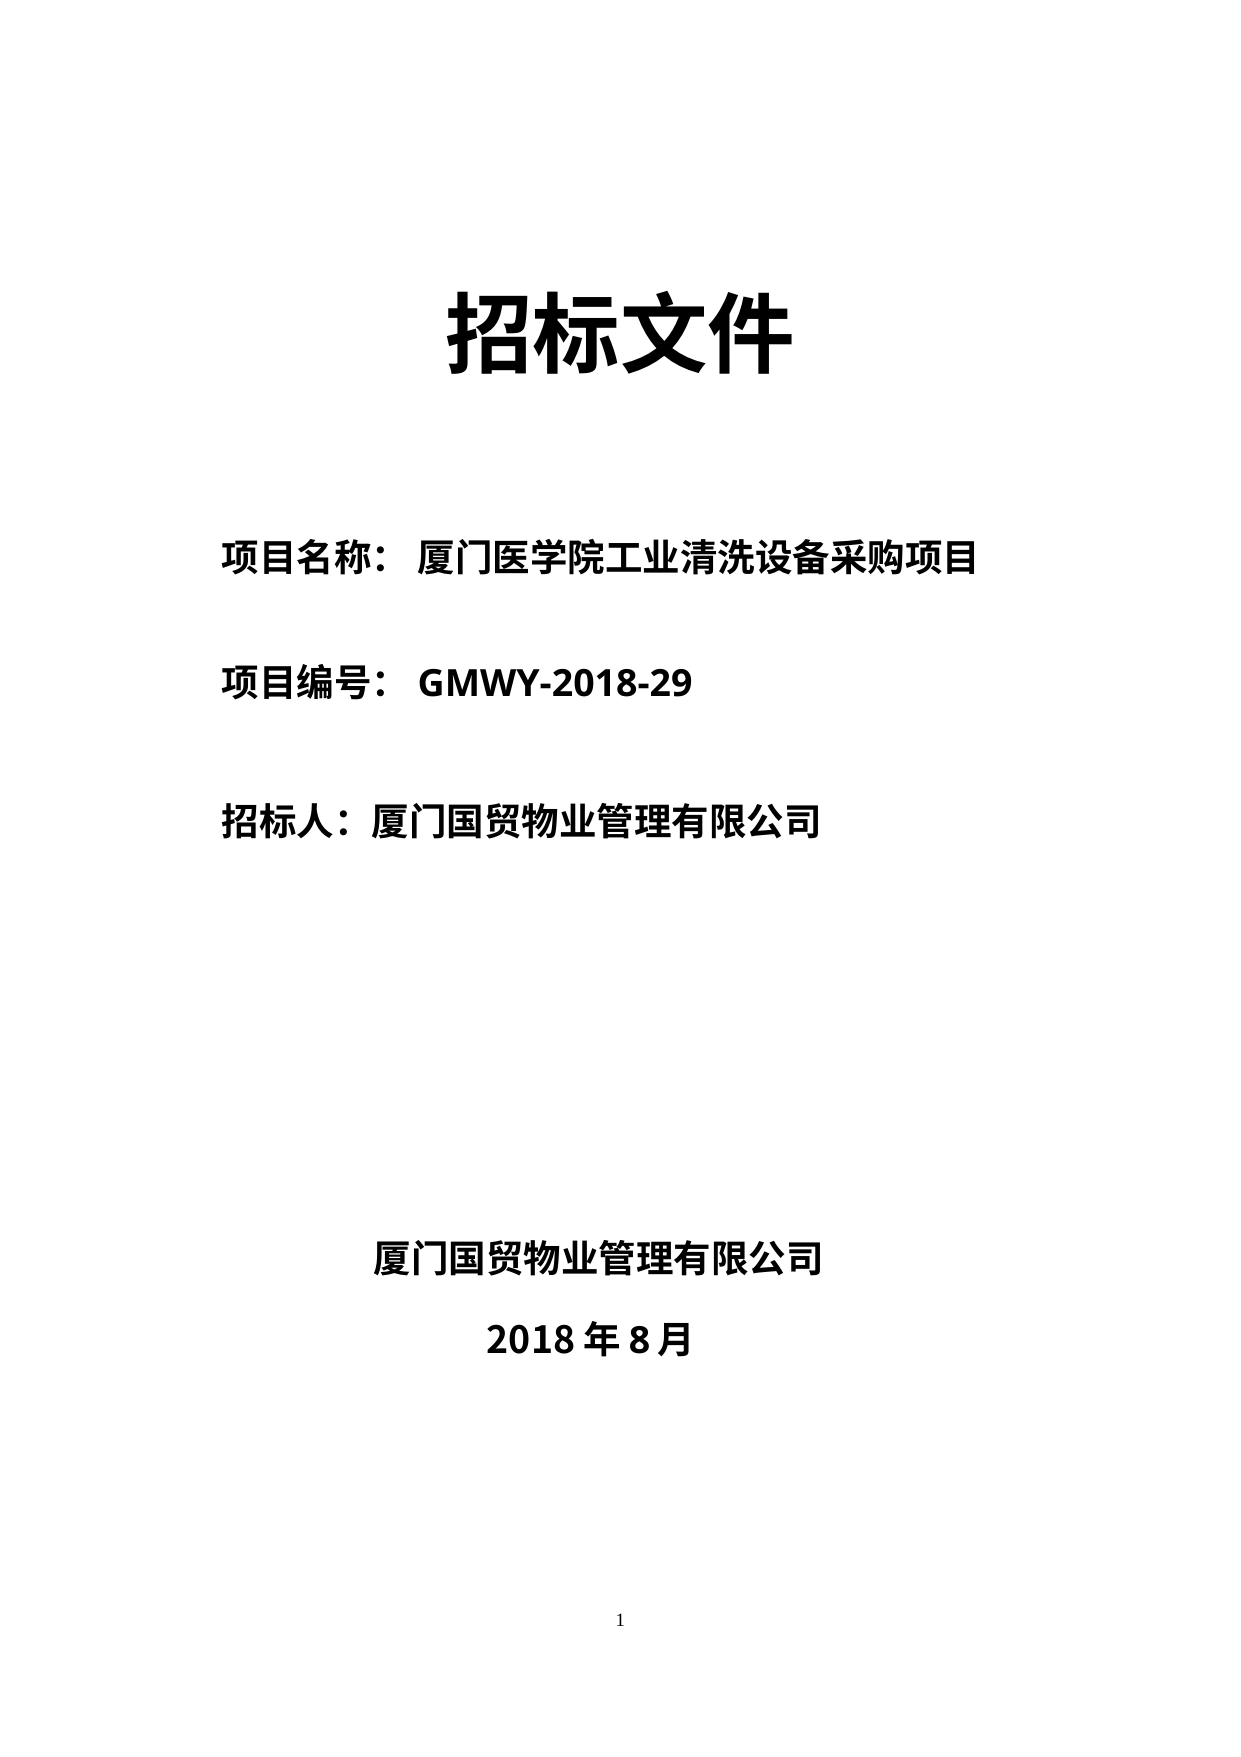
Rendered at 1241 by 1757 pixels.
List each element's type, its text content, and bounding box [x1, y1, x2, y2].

text 项目编号： GMWY-2018-29 [148, 653, 1092, 707]
text 招标人：厦门国贸物业管理有限公司 [148, 792, 1092, 846]
text 招标文件 [148, 265, 1092, 392]
text 项目名称： 厦门医学院工业清洗设备采购项目 [148, 528, 1092, 582]
text 厦门国贸物业管理有限公司 [148, 1229, 1092, 1283]
text 2018 年8月 [148, 1310, 1092, 1365]
